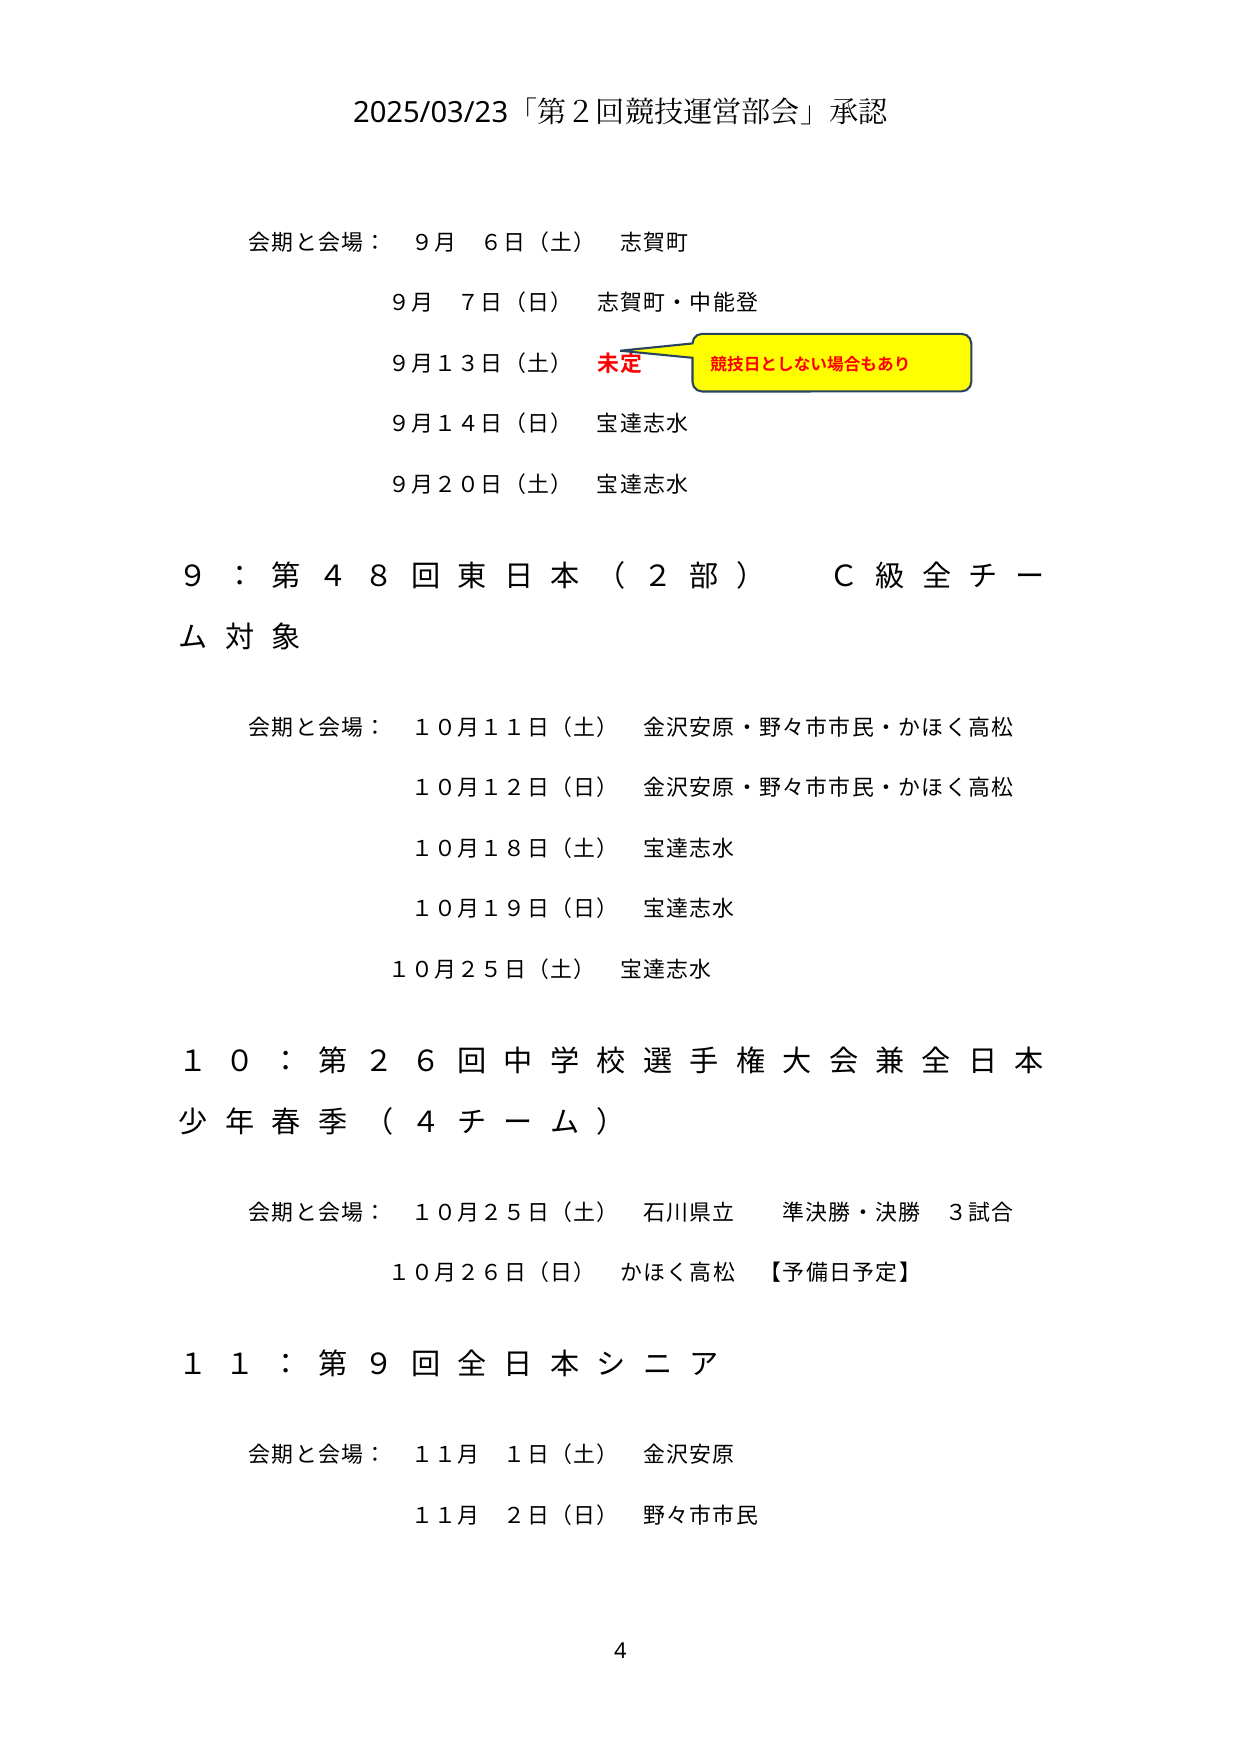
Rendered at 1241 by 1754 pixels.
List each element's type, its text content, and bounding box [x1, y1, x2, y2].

text １１月 ２日（日） 野々市市民 [179, 1483, 1061, 1544]
text ９月１３日（土） 未定 [179, 331, 1061, 392]
text 会期と会場： １０月２５日（土） 石川県立 準決勝・決勝 ３試合 [179, 1180, 1061, 1241]
text １０：第２６回中学校選手権大会兼全日本少年春季（４チーム） [179, 1028, 1061, 1150]
text １０月１８日（土） 宝達志水 [179, 816, 1061, 877]
text 会期と会場： １１月 １日（土） 金沢安原 [179, 1423, 1061, 1483]
text １０月２６日（日） かほく高松 【予備日予定】 [179, 1241, 1061, 1301]
text １０月２５日（土） 宝達志水 [179, 938, 1061, 998]
text １１：第９回全日本シニア [179, 1332, 1061, 1392]
text ９月 ７日（日） 志賀町・中能登 [179, 271, 1061, 331]
text １０月１９日（日） 宝達志水 [179, 877, 1061, 938]
text ９月１４日（日） 宝達志水 [179, 392, 1061, 453]
text 会期と会場： １０月１１日（土） 金沢安原・野々市市民・かほく高松 [179, 695, 1061, 756]
text ９：第４８回東日本（２部） Ｃ級全チーム対象 [179, 543, 1061, 665]
text １０月１２日（日） 金沢安原・野々市市民・かほく高松 [179, 756, 1061, 816]
text ９月２０日（土） 宝達志水 [179, 453, 1061, 513]
text 会期と会場： ９月 ６日（土） 志賀町 [179, 210, 1061, 271]
